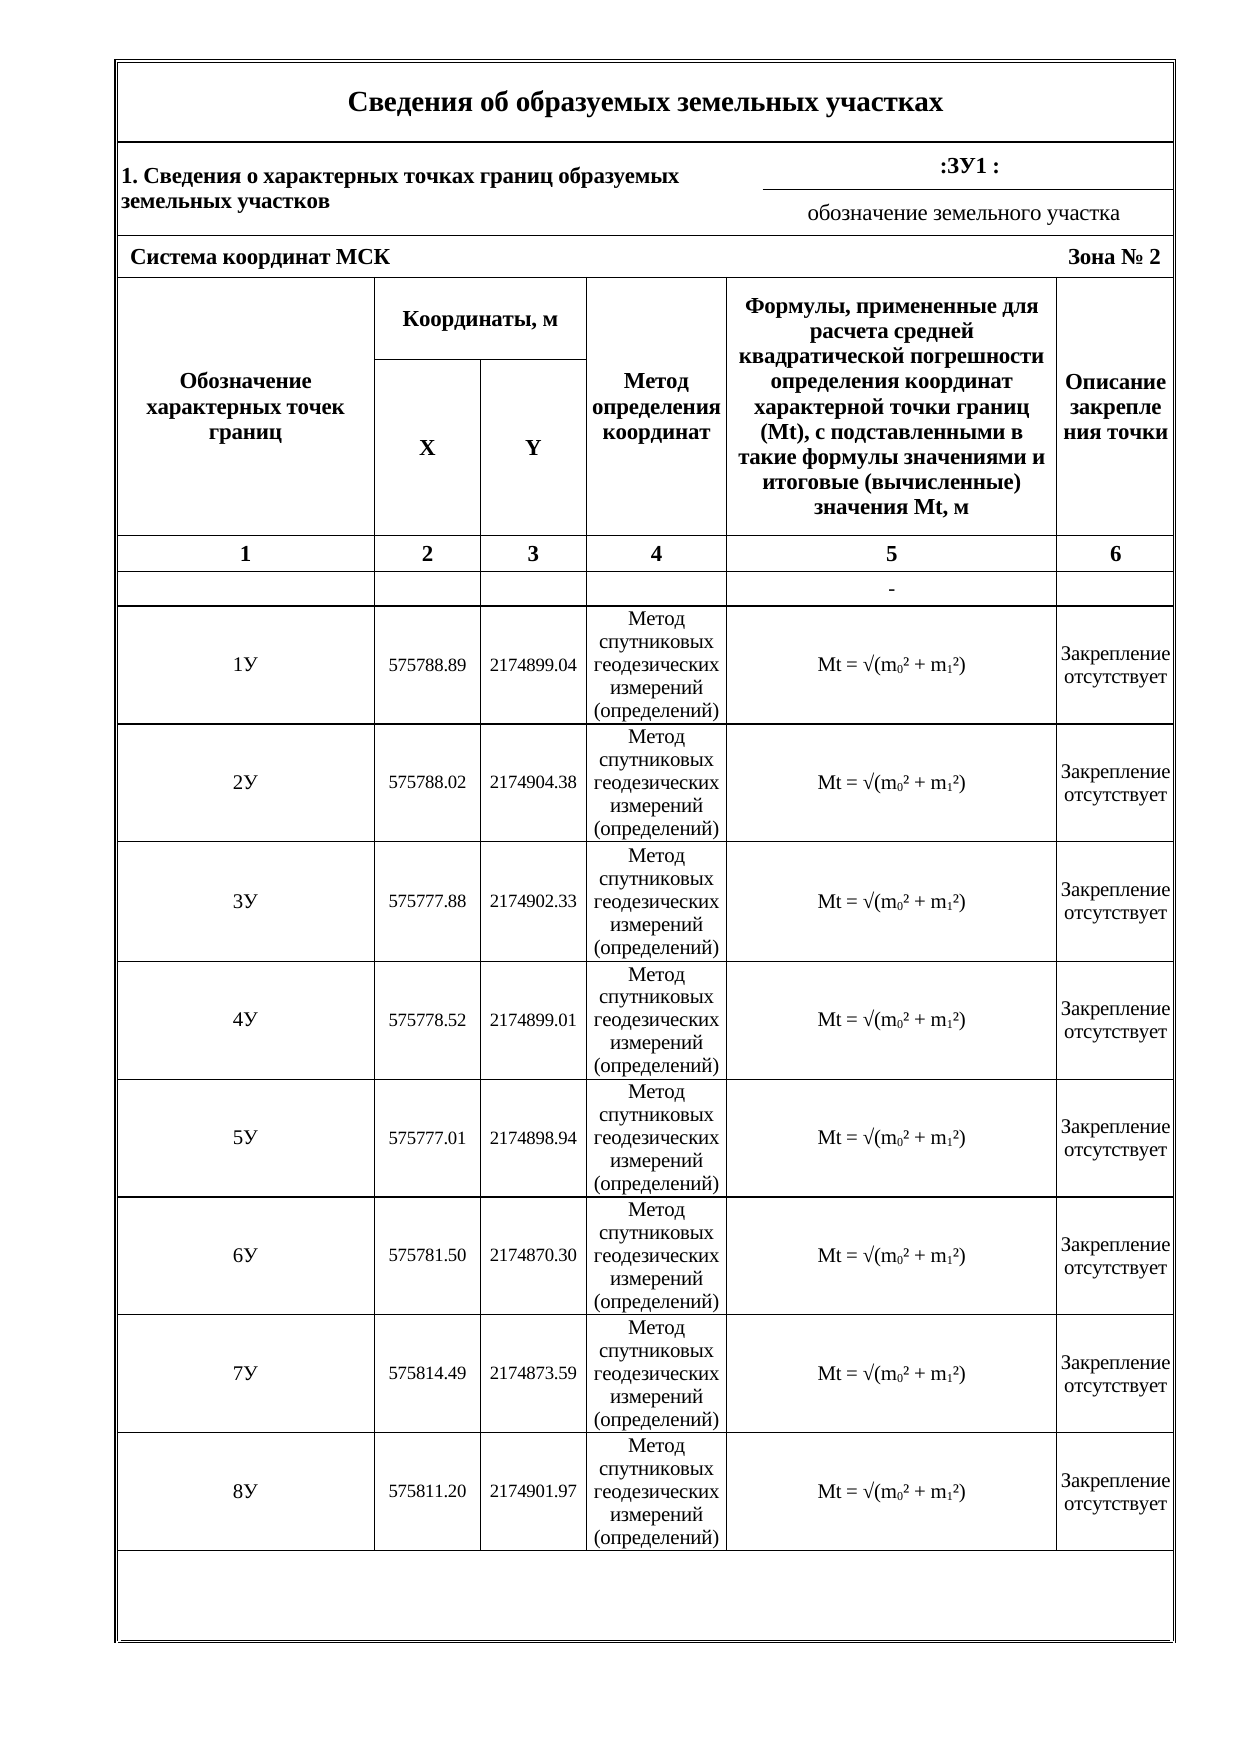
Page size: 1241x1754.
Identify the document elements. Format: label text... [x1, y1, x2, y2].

table_cell Система координат МСК [128, 236, 810, 277]
table_cell [587, 572, 726, 605]
table_cell Закрепление отсутствует [1057, 1433, 1173, 1550]
table_cell 575788.89 [375, 607, 480, 723]
table_cell 575778.52 [375, 962, 480, 1078]
table_cell 2174899.01 [481, 962, 586, 1078]
table_cell Метод спутниковых геодезических измерений (определений) [587, 1315, 726, 1432]
table_cell Mt = √(m0² + m1²) [727, 607, 1056, 723]
table_cell Метод спутниковых геодезических измерений (определений) [587, 607, 726, 723]
table_cell Mt = √(m0² + m1²) [727, 725, 1056, 841]
table_cell [1163, 236, 1173, 277]
table_cell Mt = √(m0² + m1²) [727, 842, 1056, 961]
table_cell Метод спутниковых геодезических измерений (определений) [587, 1198, 726, 1314]
table_cell 6 [1057, 536, 1173, 571]
table_cell Метод спутниковых геодезических измерений (определений) [587, 1080, 726, 1196]
table_cell 3 [481, 536, 586, 571]
table_cell Закрепление отсутствует [1057, 607, 1173, 723]
table_cell Y [481, 360, 586, 535]
table_cell 8У [118, 1433, 374, 1550]
table_cell Сведения об образуемых земельных участках [118, 63, 1173, 141]
table_cell [375, 572, 480, 605]
table_cell [118, 1551, 1173, 1639]
table_cell 1 [118, 536, 374, 571]
table_cell Закрепление отсутствует [1057, 1315, 1173, 1432]
table_cell Закрепление отсутствует [1057, 842, 1173, 961]
table_cell 2174898.94 [481, 1080, 586, 1196]
table_cell 2174899.04 [481, 607, 586, 723]
table_cell Закрепление отсутствует [1057, 1198, 1173, 1314]
table_cell 2174870.30 [481, 1198, 586, 1314]
table_cell 575814.49 [375, 1315, 480, 1432]
table_cell Координаты, м [375, 278, 586, 359]
table_cell 1. Сведения о характерных точках границ образуемых земельных участков [118, 143, 762, 235]
table_cell 2174901.97 [481, 1433, 586, 1550]
table_cell Метод спутниковых геодезических измерений (определений) [587, 842, 726, 961]
table_cell [118, 236, 128, 277]
table_cell Закрепление отсутствует [1057, 962, 1173, 1078]
table_cell 2 [375, 536, 480, 571]
table_cell Метод спутниковых геодезических измерений (определений) [587, 1433, 726, 1550]
table_cell 575777.01 [375, 1080, 480, 1196]
table_cell 5У [118, 1080, 374, 1196]
table_cell 2У [118, 725, 374, 841]
table_cell 2174873.59 [481, 1315, 586, 1432]
table_cell X [375, 360, 480, 535]
table_cell 5 [727, 536, 1056, 571]
table_cell [116, 1640, 1174, 1687]
table_cell Метод спутниковых геодезических измерений (определений) [587, 962, 726, 1078]
table_cell Описание закрепле ния точки [1057, 278, 1173, 535]
table_cell Закрепление отсутствует [1057, 1080, 1173, 1196]
table_cell 4У [118, 962, 374, 1078]
table_cell Mt = √(m0² + m1²) [727, 1198, 1056, 1314]
table_cell Mt = √(m0² + m1²) [727, 1080, 1056, 1196]
table_cell Формулы, примененные для расчета средней квадратической погрешности определения координат характерной точки границ (Mt), с подставленными в такие формулы значениями и итоговые (вычисленные) значения Mt, м [727, 278, 1056, 535]
table_cell [481, 572, 586, 605]
table_cell Закрепление отсутствует [1057, 725, 1173, 841]
table_cell обозначение земельного участка [763, 190, 1162, 235]
table_cell Метод спутниковых геодезических измерений (определений) [587, 725, 726, 841]
table_cell Mt = √(m0² + m1²) [727, 962, 1056, 1078]
table_cell 575811.20 [375, 1433, 480, 1550]
table_cell 3У [118, 842, 374, 961]
table_cell 7У [118, 1315, 374, 1432]
table_cell :ЗУ1 : [763, 143, 1173, 189]
table_cell Обозначение характерных точек границ [118, 278, 374, 535]
table_cell 2174904.38 [481, 725, 586, 841]
table_cell Метод определения координат [587, 278, 726, 535]
table_cell 4 [587, 536, 726, 571]
table_cell [1163, 190, 1173, 235]
table_cell 575781.50 [375, 1198, 480, 1314]
table_cell [118, 572, 374, 605]
table_cell 6У [118, 1198, 374, 1314]
table_cell Mt = √(m0² + m1²) [727, 1433, 1056, 1550]
table_cell Зона № 2 [810, 236, 1162, 277]
table_cell 575777.88 [375, 842, 480, 961]
table_cell 1У [118, 607, 374, 723]
table_cell [1057, 572, 1173, 605]
table_cell 2174902.33 [481, 842, 586, 961]
table_cell Mt = √(m0² + m1²) [727, 1315, 1056, 1432]
table_cell 575788.02 [375, 725, 480, 841]
table_cell - [727, 572, 1056, 605]
